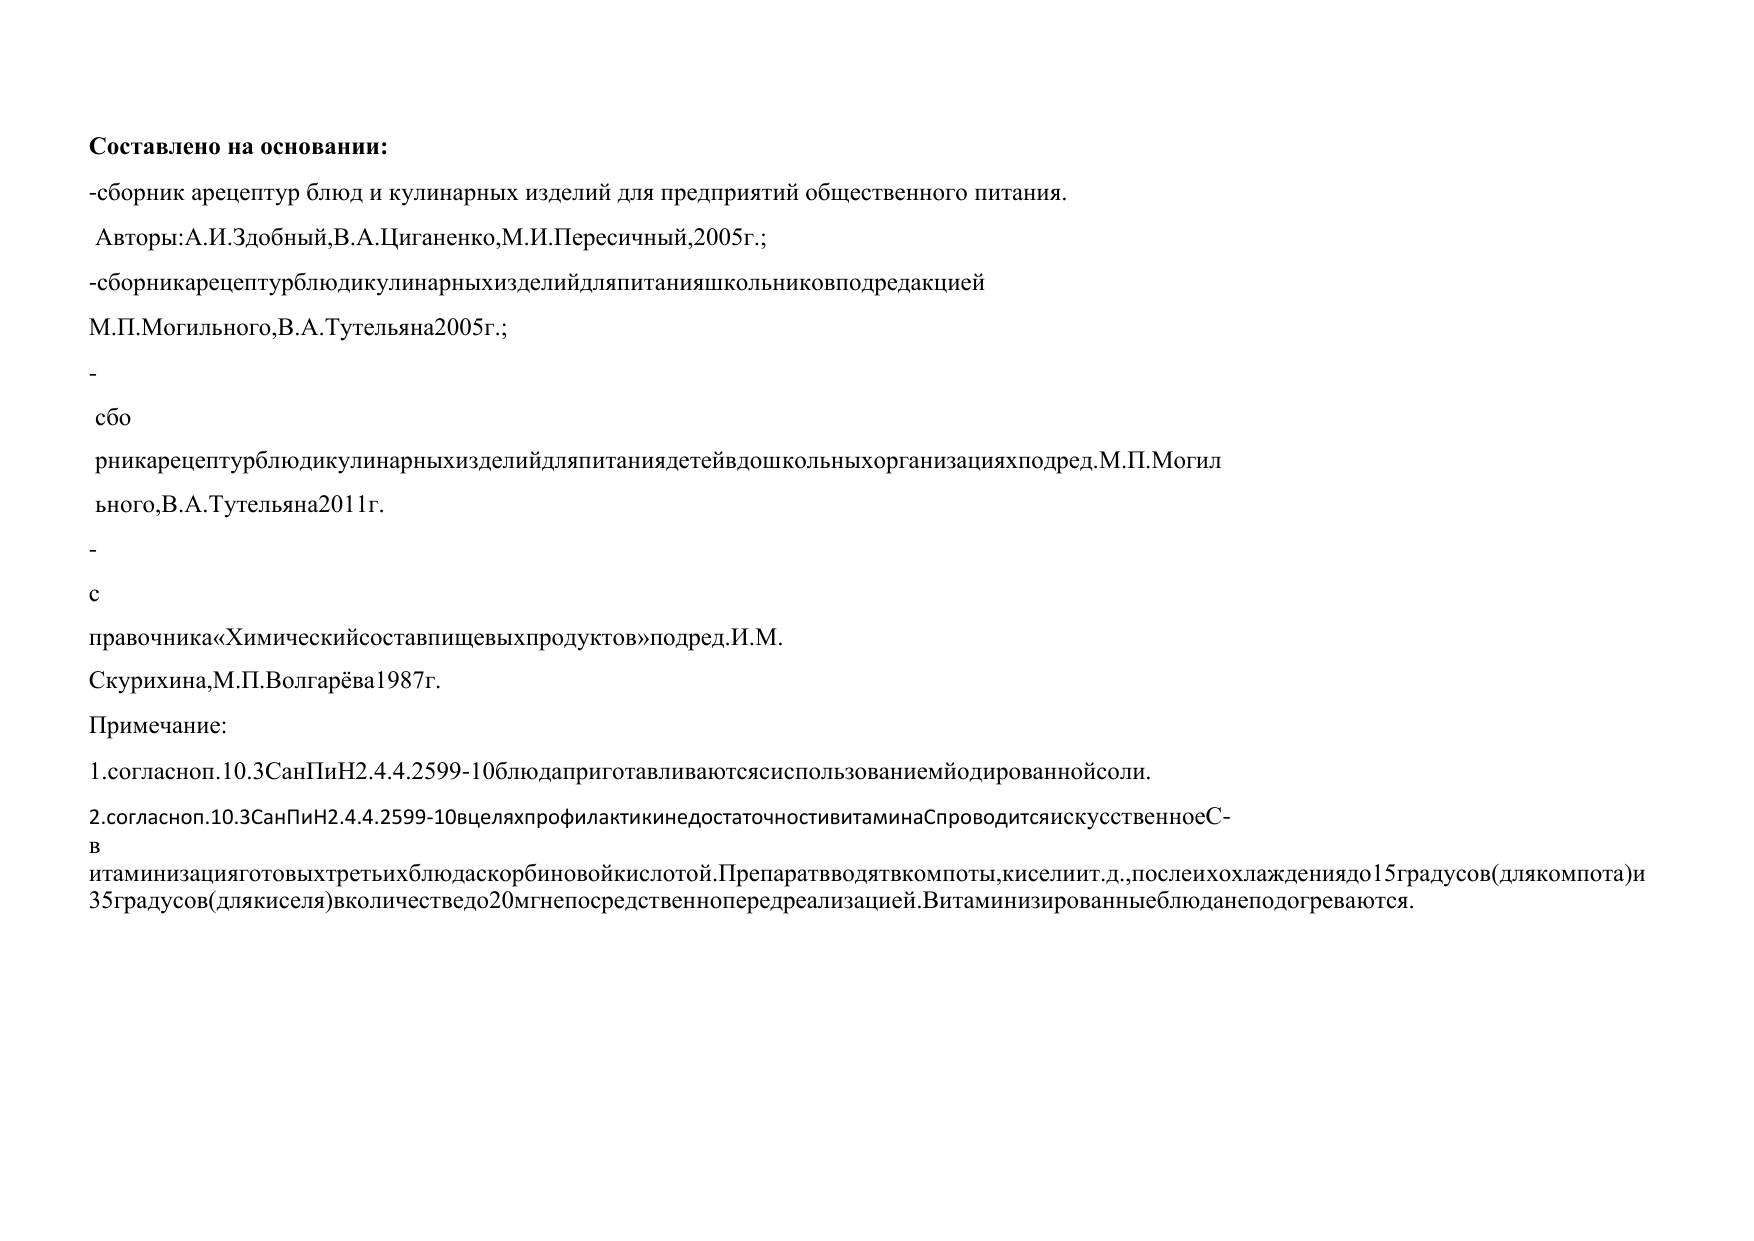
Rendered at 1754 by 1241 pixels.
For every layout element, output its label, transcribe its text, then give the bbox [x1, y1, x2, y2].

text Авторы:А.И.Здобный,В.А.Циганенко,М.И.Пересичный,2005г.; [95, 222, 1645, 250]
text -сборник арецептур блюд и кулинарных изделий для предприятий общественного питания. [89, 176, 1645, 206]
text М.П.Могильного,В.А.Тутельяна2005г.; [89, 312, 1645, 341]
text Составлено на основании: [89, 131, 1645, 160]
text -сборникарецептурблюдикулинарныхизделийдляпитаниядетейвдошкольныхорганизацияхподред.М.П.Могильного,В.А.Тутельяна2011г. [89, 357, 1230, 517]
text -справочника«Химическийсоставпищевыхпродуктов»подред.И.М.Скурихина,М.П.Волгарёва1987г. [89, 534, 799, 693]
text 1.согласноп.10.3СанПиН2.4.4.2599-10блюдаприготавливаютсясиспользованиемйодированнойсоли. [89, 755, 1645, 785]
text Примечание: [89, 710, 1645, 739]
text -сборникарецептурблюдикулинарныхизделийдляпитанияшкольниковподредакцией [89, 266, 1645, 297]
text 2.согласноп.10.3СанПиН2.4.4.2599-10вцеляхпрофилактикинедостаточностивитаминаСпроводитсяискусственноеС-витаминизацияготовыхтретьихблюдаскорбиновойкислотой.Препаратвводятвкомпоты,киселиит.д.,послеихохлаждениядо15градусов(длякомпота)и35градусов(длякиселя)вколичестведо20мгнепосредственнопередреализацией.Витаминизированныеблюданеподогреваются. [89, 801, 1649, 914]
